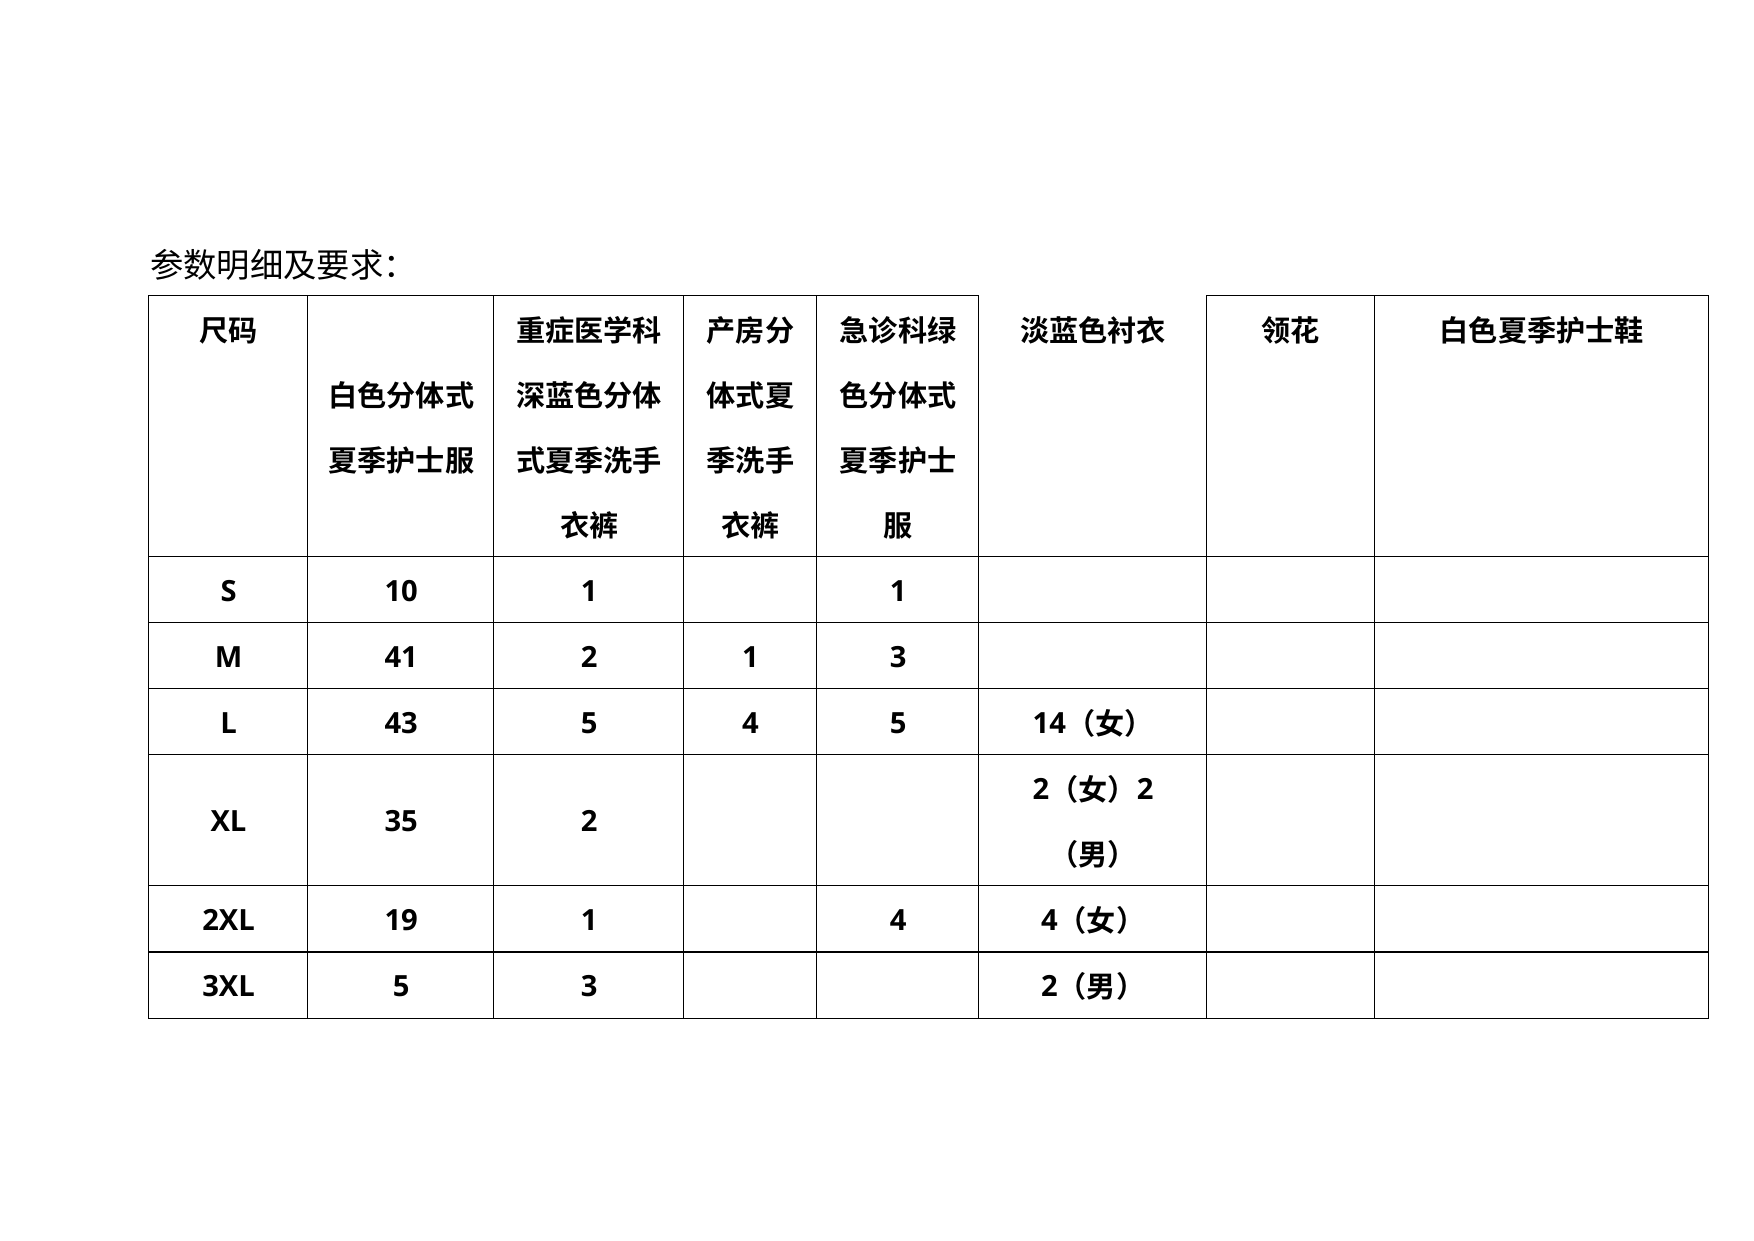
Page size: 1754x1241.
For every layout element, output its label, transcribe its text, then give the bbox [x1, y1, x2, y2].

table_header 白色分体式夏季护士服 [308, 296, 493, 556]
table_cell [684, 886, 816, 951]
table_cell [979, 557, 1206, 622]
table_cell [1375, 755, 1708, 885]
table_cell 1 [494, 557, 683, 622]
table_cell 2（男） [979, 953, 1206, 1017]
table_cell 43 [308, 689, 493, 754]
table_cell [1207, 755, 1374, 885]
table_cell 4 [684, 689, 816, 754]
table_cell 5 [494, 689, 683, 754]
table_cell [684, 755, 816, 885]
table_cell [1207, 689, 1374, 754]
table_cell [1375, 557, 1708, 622]
table_cell [817, 755, 978, 885]
table_header 白色夏季护士鞋 [1375, 296, 1708, 556]
table_cell [1375, 623, 1708, 688]
table_cell [684, 953, 816, 1017]
table_cell [817, 953, 978, 1017]
table_cell 41 [308, 623, 493, 688]
table_cell 10 [308, 557, 493, 622]
text 参数明细及要求： [150, 230, 1604, 295]
table_cell XL [149, 755, 307, 885]
table_cell [1207, 886, 1374, 951]
table_header 领花 [1207, 296, 1374, 556]
table_cell 2 [494, 623, 683, 688]
table_cell [684, 557, 816, 622]
table_cell [1207, 557, 1374, 622]
table_cell 2XL [149, 886, 307, 951]
table_cell [1375, 953, 1708, 1017]
table_cell 3XL [149, 953, 307, 1017]
table_cell 35 [308, 755, 493, 885]
table_cell 3 [817, 623, 978, 688]
table_header 淡蓝色衬衣 [979, 295, 1206, 556]
table_cell 2 [494, 755, 683, 885]
table_cell [1375, 886, 1708, 951]
table_cell L [149, 689, 307, 754]
table_cell 19 [308, 886, 493, 951]
table_cell S [149, 557, 307, 622]
table_cell 1 [817, 557, 978, 622]
table_cell 4（女） [979, 886, 1206, 951]
table_cell 14（女） [979, 689, 1206, 754]
table_cell [979, 623, 1206, 688]
table_cell 1 [494, 886, 683, 951]
table_cell M [149, 623, 307, 688]
table_cell [1375, 689, 1708, 754]
table_header 急诊科绿色分体式夏季护士服 [817, 296, 978, 556]
table_header 尺码 [149, 296, 307, 556]
table_cell 1 [684, 623, 816, 688]
table_cell 5 [817, 689, 978, 754]
table_cell 5 [308, 953, 493, 1017]
table_cell 4 [817, 886, 978, 951]
table_cell 2（女）2（男） [979, 755, 1206, 885]
table_header 重症医学科深蓝色分体式夏季洗手衣裤 [494, 296, 683, 556]
table_header 产房分体式夏季洗手衣裤 [684, 296, 816, 556]
table_cell [1207, 623, 1374, 688]
table_cell [1207, 953, 1374, 1017]
table_cell 3 [494, 953, 683, 1017]
